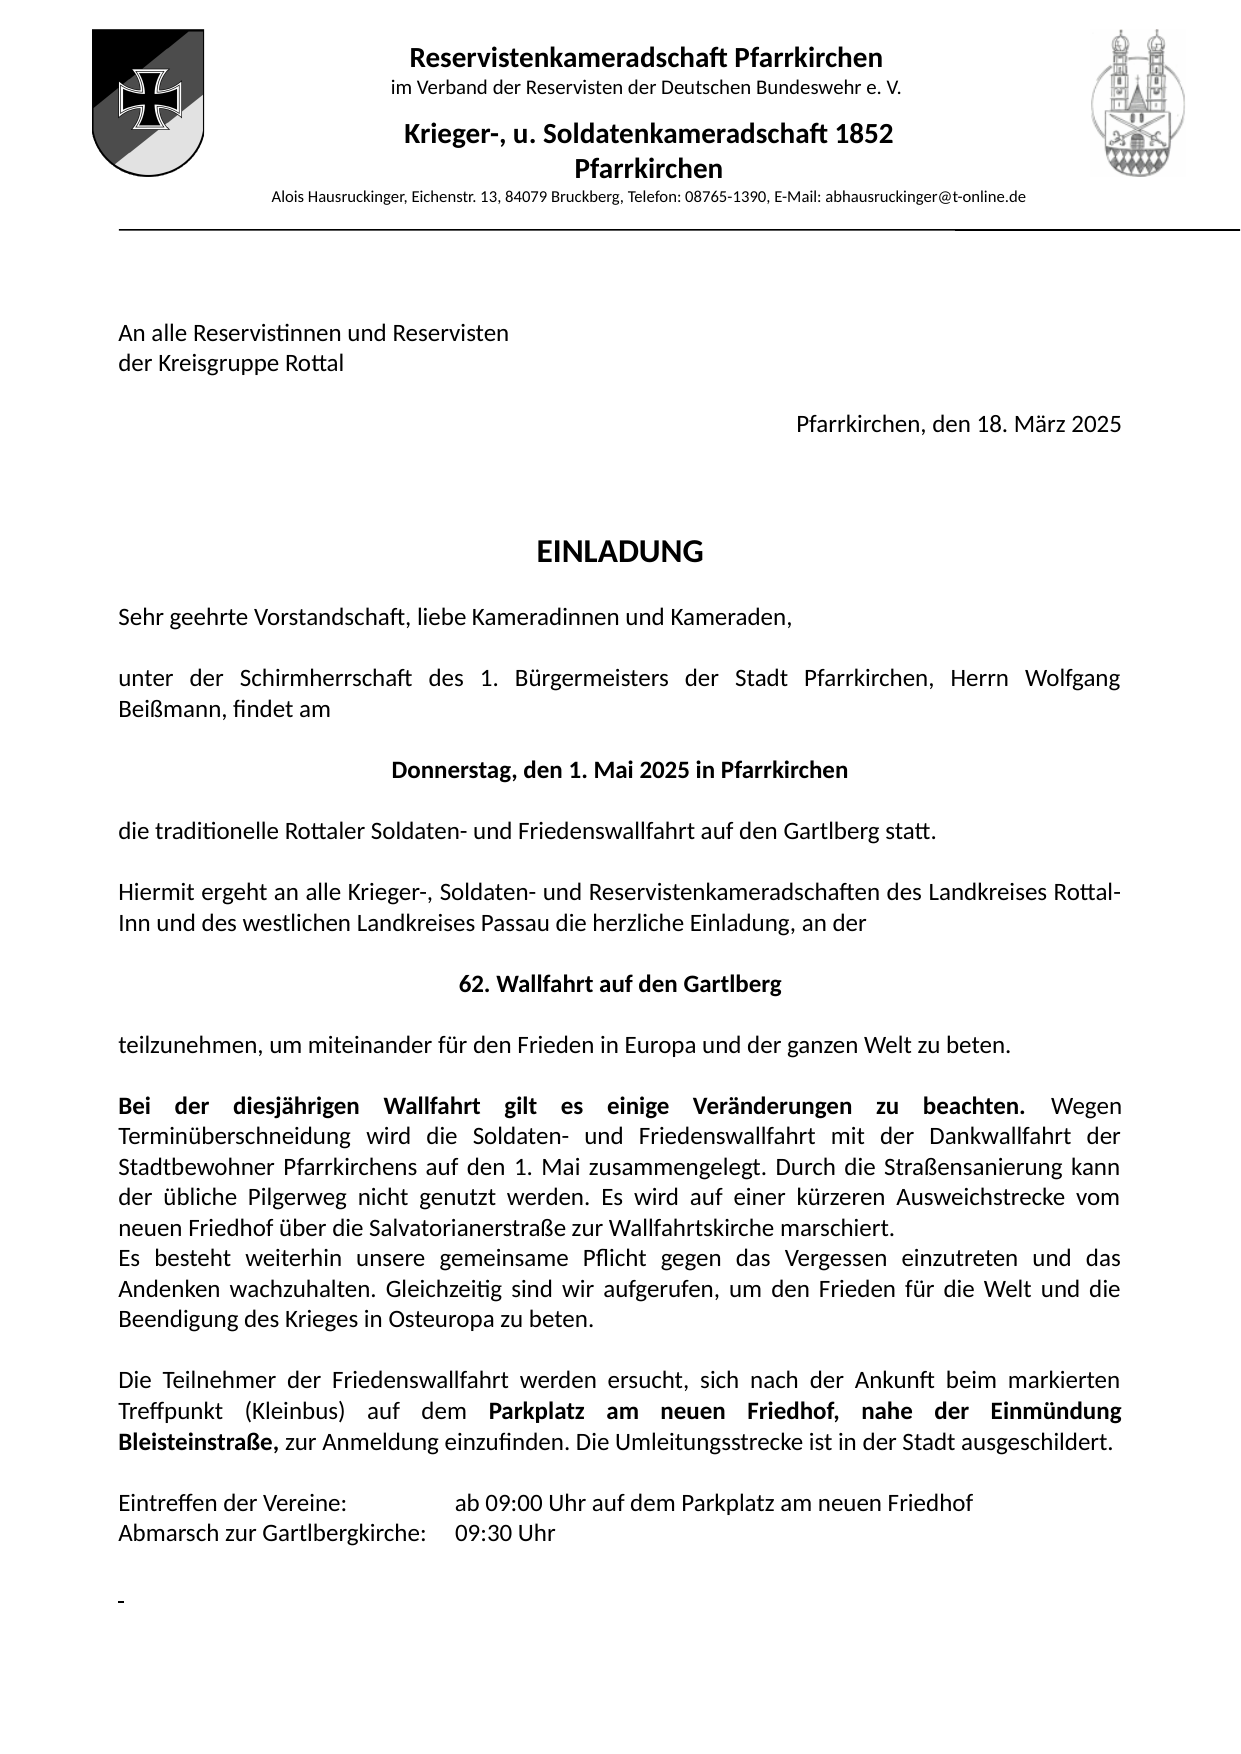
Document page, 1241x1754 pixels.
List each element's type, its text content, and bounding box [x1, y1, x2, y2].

title EINLADUNG [118, 530, 1122, 571]
text Eintreffen der Vereine: ab 09:00 Uhr auf dem Parkplatz am neuen Friedhof [118, 1487, 1122, 1517]
text Es besteht weiterhin unsere gemeinsame Pflicht gegen das Vergessen einzutreten und das Andenken wachzuhalten. Gleichzeitig sind wir aufgerufen, um den Frieden für die Welt und die Beendigung des Krieges in Osteuropa zu beten. [118, 1242, 1122, 1334]
text Bei der diesjährigen Wallfahrt gilt es einige Veränderungen zu beachten. Wegen Terminüberschneidung wird die Soldaten- und Friedenswallfahrt mit der Dankwallfahrt der Stadtbewohner Pfarrkirchens auf den 1. Mai zusammengelegt. Durch die Straßensanierung kann der übliche Pilgerweg nicht genutzt werden. Es wird auf einer kürzeren Ausweichstrecke vom neuen Friedhof über die Salvatorianerstraße zur Wallfahrtskirche marschiert. [118, 1090, 1122, 1242]
text Sehr geehrte Vorstandschaft, liebe Kameradinnen und Kameraden, [118, 602, 1122, 632]
text Pfarrkirchen, den 18. März 2025 [118, 408, 1122, 439]
text 62. Wallfahrt auf den Gartlberg [118, 968, 1122, 998]
text Die Teilnehmer der Friedenswallfahrt werden ersucht, sich nach der Ankunft beim markierten Treffpunkt (Kleinbus) auf dem Parkplatz am neuen Friedhof, nahe der Einmündung Bleisteinstraße, zur Anmeldung einzufinden. Die Umleitungsstrecke ist in der Stadt ausgeschildert. [118, 1364, 1122, 1456]
text Abmarsch zur Gartlbergkirche: 09:30 Uhr [118, 1517, 1122, 1548]
text An alle Reservistinnen und Reservisten [118, 317, 1122, 347]
text Donnerstag, den 1. Mai 2025 in Pfarrkirchen [118, 754, 1122, 785]
text der Kreisgruppe Rottal [118, 347, 1122, 378]
text unter der Schirmherrschaft des 1. Bürgermeisters der Stadt Pfarrkirchen, Herrn Wolfgang Beißmann, findet am [118, 663, 1122, 724]
text teilzunehmen, um miteinander für den Frieden in Europa und der ganzen Welt zu beten. [118, 1029, 1122, 1059]
text Hiermit ergeht an alle Krieger-, Soldaten- und Reservistenkameradschaften des Landkreises Rottal-Inn und des westlichen Landkreises Passau die herzliche Einladung, an der [118, 876, 1122, 937]
text die traditionelle Rottaler Soldaten- und Friedenswallfahrt auf den Gartlberg statt. [118, 815, 1122, 846]
picture [92, 29, 205, 177]
text Krieger- u. und [205, 118, 1090, 133]
picture [1090, 29, 1186, 177]
